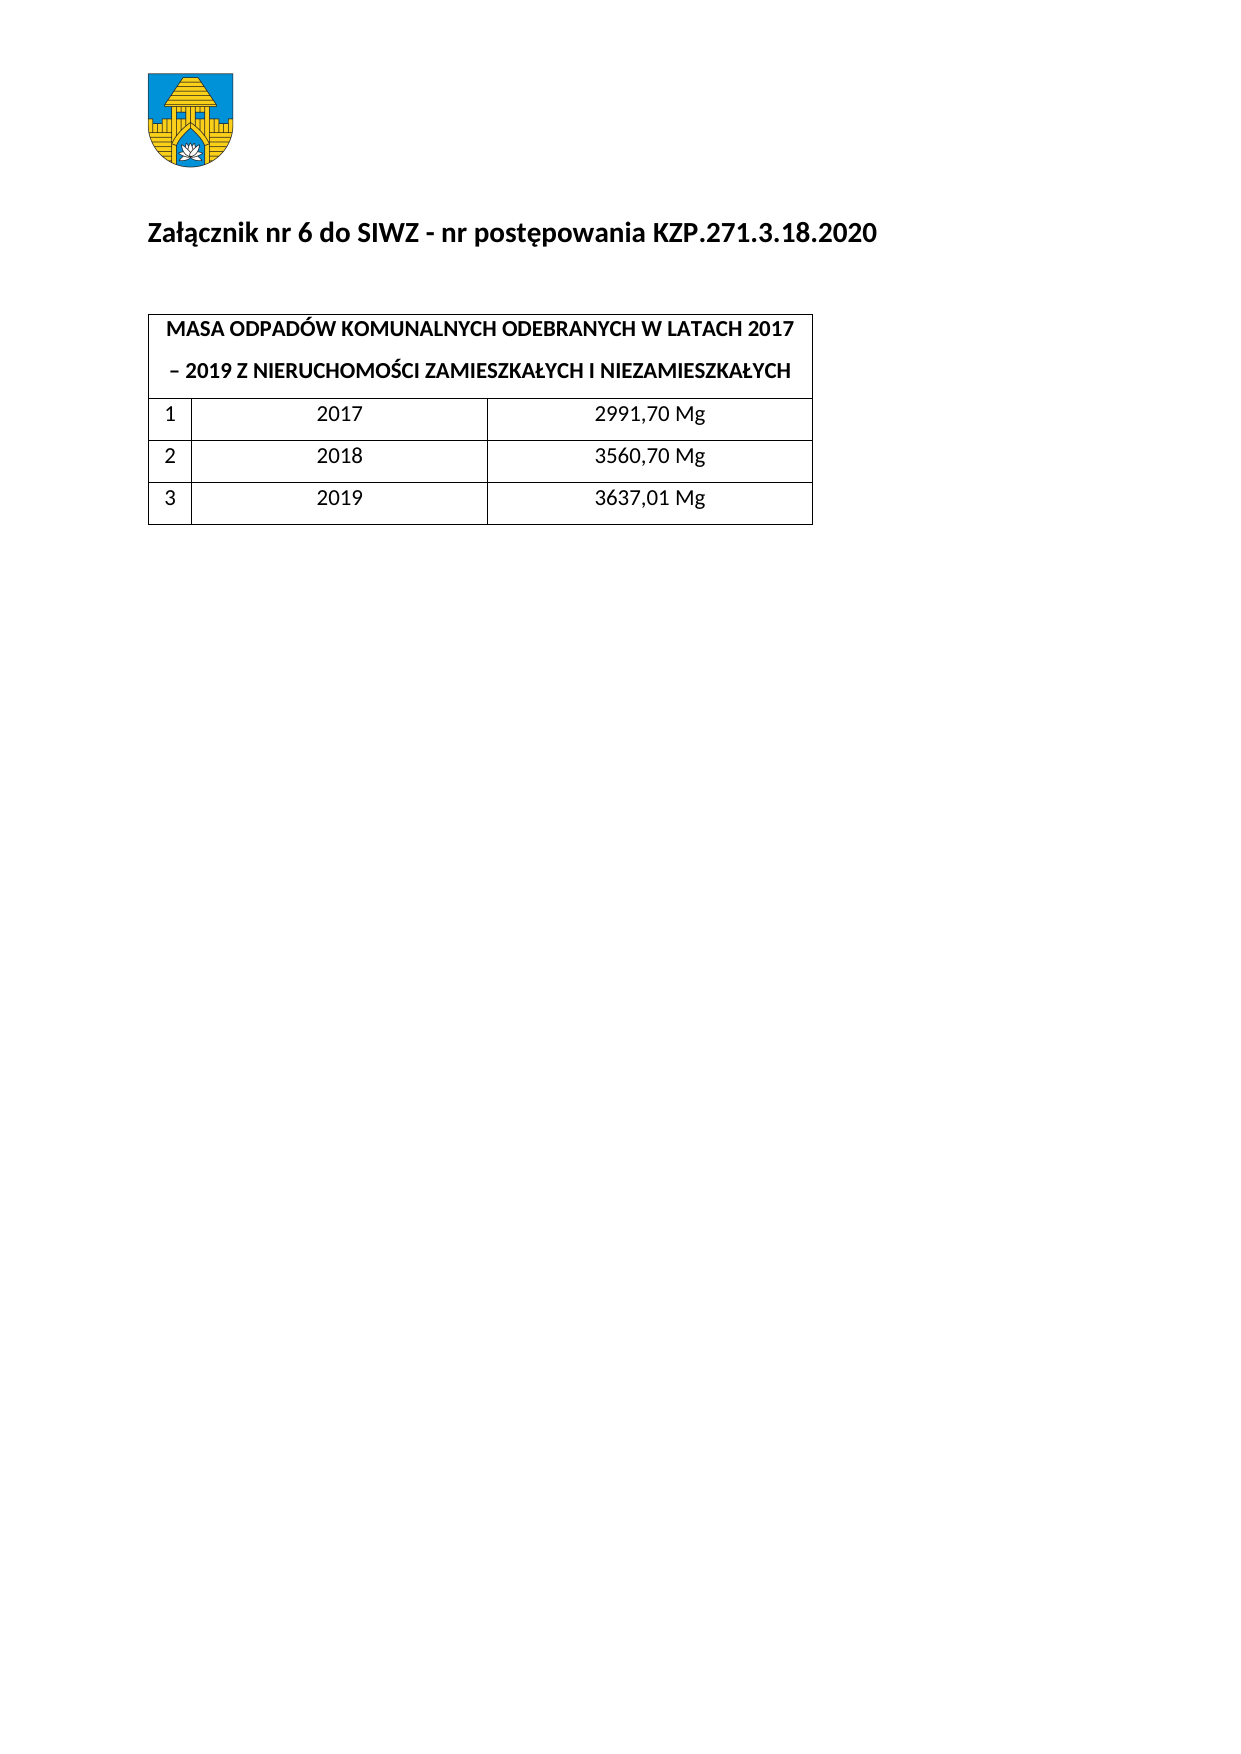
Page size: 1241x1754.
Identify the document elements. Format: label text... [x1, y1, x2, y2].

table_cell 2019 [192, 483, 487, 524]
table_cell 3637,01 Mg [488, 483, 812, 524]
table_header MASA ODPADÓW KOMUNALNYCH ODEBRANYCH W LATACH 2017 – 2019 Z NIERUCHOMOŚCI ZAMIESZKAŁYCH I NIEZAMIESZKAŁYCH [149, 315, 812, 398]
table_cell 1 [149, 399, 191, 440]
text Załącznik nr 6 do SIWZ - nr postępowania KZP.271.3.18.2020 [148, 214, 1093, 250]
table_cell 2017 [192, 399, 487, 440]
picture [180, 145, 201, 160]
table_cell 3560,70 Mg [488, 441, 812, 482]
table_cell 2018 [192, 441, 487, 482]
picture [147, 73, 234, 168]
table_cell 3 [149, 483, 191, 524]
table_cell 2991,70 Mg [488, 399, 812, 440]
table_cell 2 [149, 441, 191, 482]
